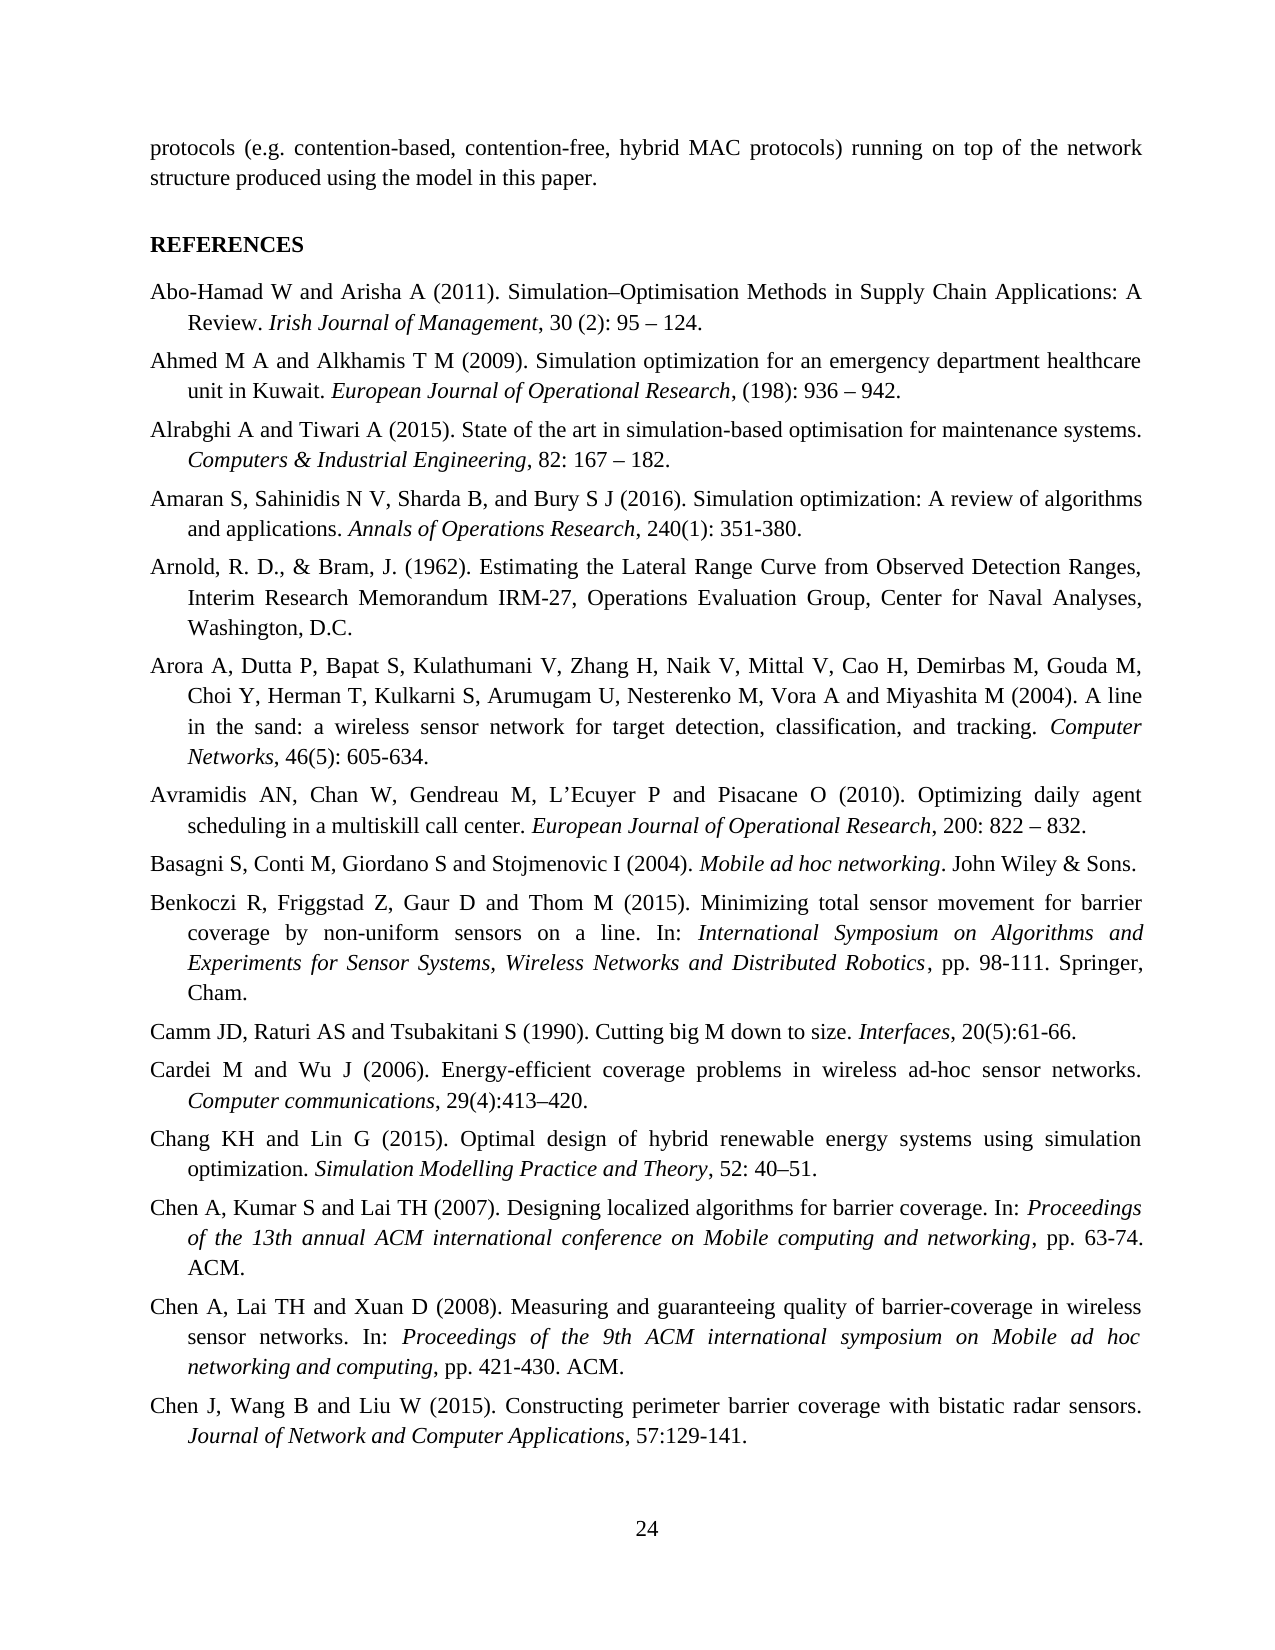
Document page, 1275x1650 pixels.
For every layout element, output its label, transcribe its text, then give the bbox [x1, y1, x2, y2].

text Arora A, Dutta P, Bapat S, Kulathumani V, Zhang H, Naik V, Mittal V, Cao H, Demirbas M, Gouda M, Choi Y, Herman T, Kulkarni S, Arumugam U, Nesterenko M, Vora A and Miyashita M (2004). A line in the sand: a wireless sensor network for target detection, classification, and tracking. Computer Networks, 46(5): 605-634. [150, 652, 1144, 769]
text Ahmed M A and Alkhamis T M (2009). Simulation optimization for an emergency department healthcare unit in Kuwait. European Journal of Operational Research, (198): 936 – 942. [150, 347, 1144, 404]
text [150, 133, 1144, 190]
subtitle REFERENCES [150, 231, 1144, 258]
text Arnold, R. D., & Bram, J. (1962). Estimating the Lateral Range Curve from Observed Detection Ranges, Interim Research Memorandum IRM-27, Operations Evaluation Group, Center for Naval Analyses, Washington, D.C. [150, 553, 1144, 640]
text Camm JD, Raturi AS and Tsubakitani S (1990). Cutting big M down to size. Interfaces, 20(5):61-66. [150, 1018, 1144, 1044]
text Basagni S, Conti M, Giordano S and Stojmenovic I (2004). Mobile ad hoc networking. John Wiley & Sons. [150, 850, 1144, 877]
text Avramidis AN, Chan W, Gendreau M, L’Ecuyer P and Pisacane O (2010). Optimizing daily agent scheduling in a multiskill call center. European Journal of Operational Research, 200: 822 – 832. [150, 781, 1144, 838]
text Benkoczi R, Friggstad Z, Gaur D and Thom M (2015). Minimizing total sensor movement for barrier coverage by non-uniform sensors on a line. In: International Symposium on Algorithms and Experiments for Sensor Systems, Wireless Networks and Distributed Robotics, pp. 98-111. Springer, Cham. [150, 889, 1144, 1006]
text Abo-Hamad W and Arisha A (2011). Simulation–Optimisation Methods in Supply Chain Applications: A Review. Irish Journal of Management, 30 (2): 95 – 124. [150, 278, 1144, 335]
text Amaran S, Sahinidis N V, Sharda B, and Bury S J (2016). Simulation optimization: A review of algorithms and applications. Annals of Operations Research, 240(1): 351-380. [150, 484, 1144, 541]
text Cardei M and Wu J (2006). Energy-efficient coverage problems in wireless ad-hoc sensor networks. Computer communications, 29(4):413–420. [150, 1056, 1144, 1113]
text Chen J, Wang B and Liu W (2015). Constructing perimeter barrier coverage with bistatic radar sensors. Journal of Network and Computer Applications, 57:129-141. [150, 1392, 1144, 1448]
text Chen A, Lai TH and Xuan D (2008). Measuring and guaranteeing quality of barrier-coverage in wireless sensor networks. In: Proceedings of the 9th ACM international symposium on Mobile ad hoc networking and computing, pp. 421-430. ACM. [150, 1293, 1144, 1380]
text Chen A, Kumar S and Lai TH (2007). Designing localized algorithms for barrier coverage. In: Proceedings of the 13th annual ACM international conference on Mobile computing and networking, pp. 63-74. ACM. [150, 1194, 1144, 1281]
text Alrabghi A and Tiwari A (2015). State of the art in simulation-based optimisation for maintenance systems. Computers & Industrial Engineering, 82: 167 – 182. [150, 416, 1144, 472]
text Chang KH and Lin G (2015). Optimal design of hybrid renewable energy systems using simulation optimization. Simulation Modelling Practice and Theory, 52: 40–51. [150, 1125, 1144, 1182]
